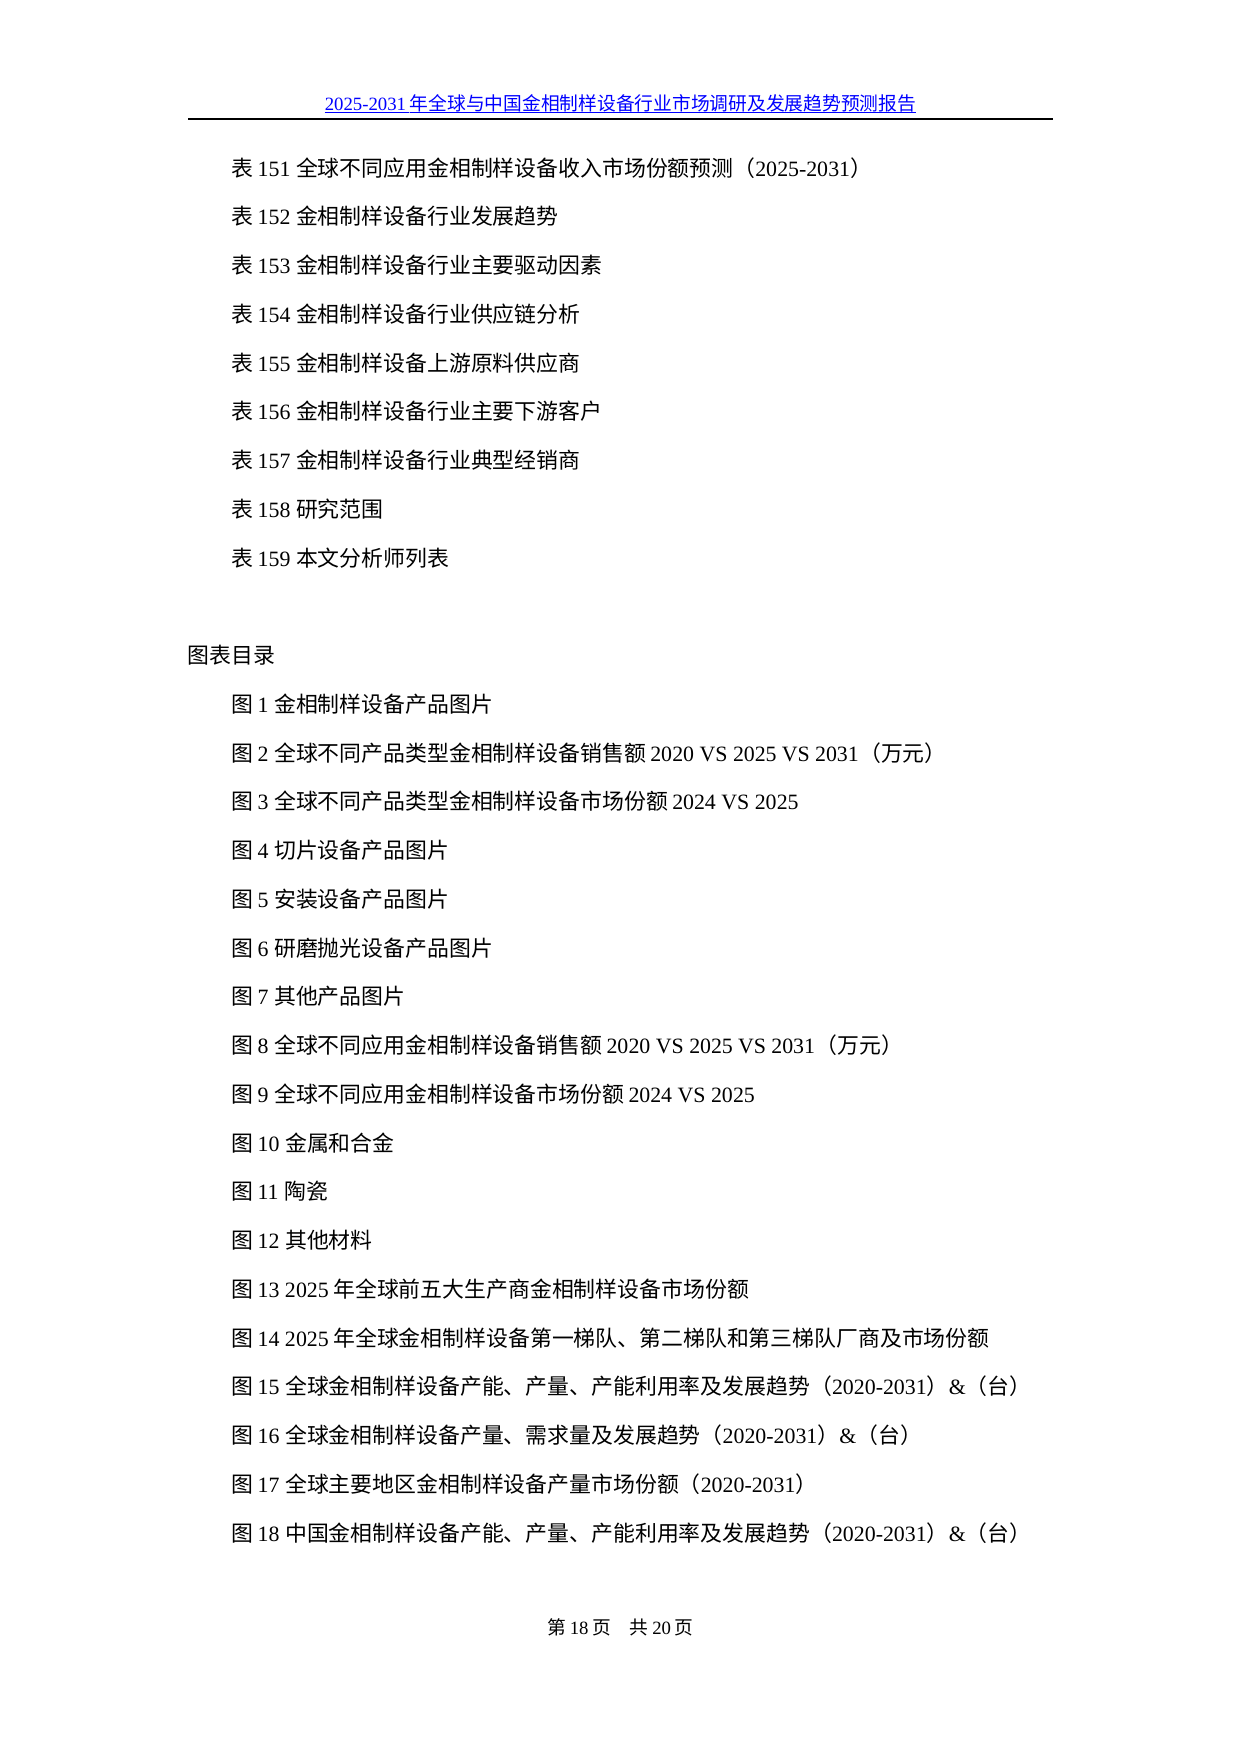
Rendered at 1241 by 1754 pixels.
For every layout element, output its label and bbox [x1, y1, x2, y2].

text [187, 150, 1053, 1548]
